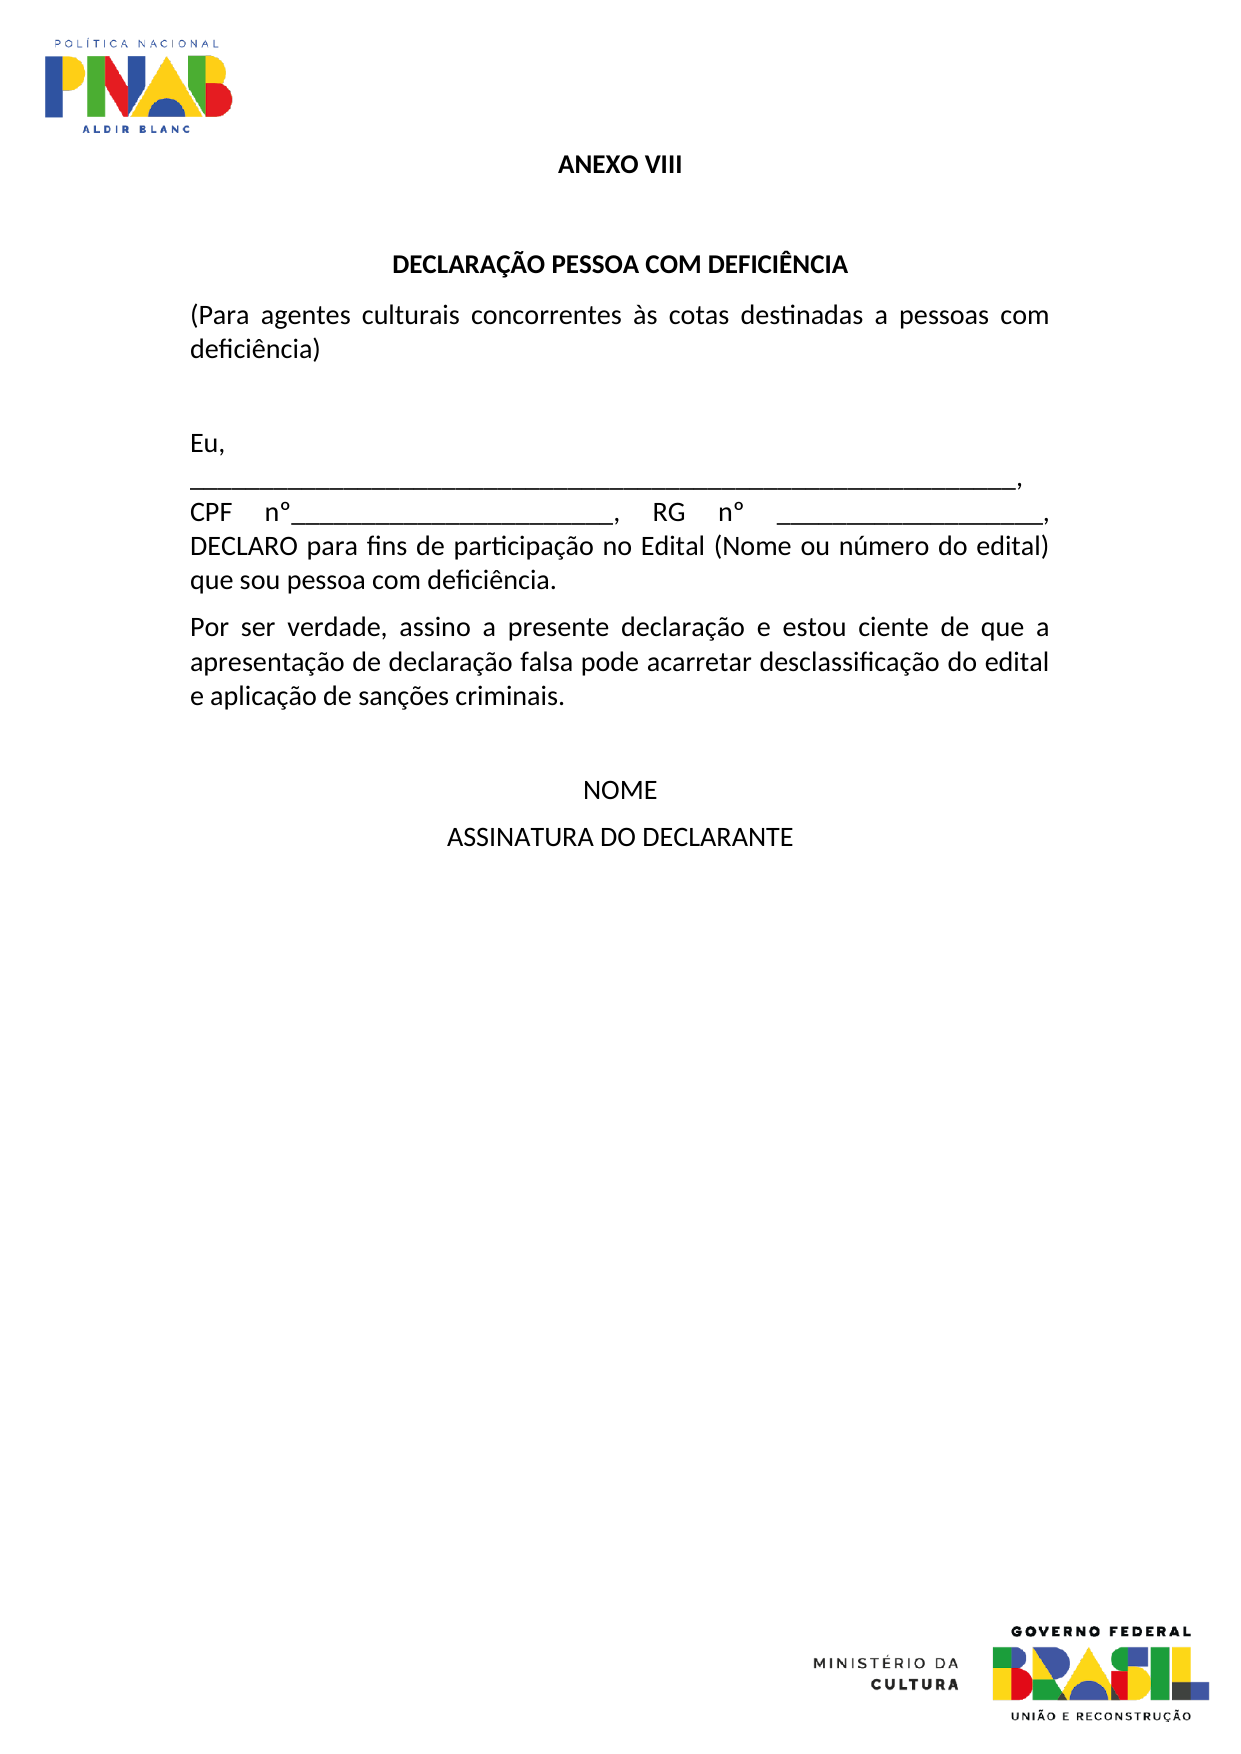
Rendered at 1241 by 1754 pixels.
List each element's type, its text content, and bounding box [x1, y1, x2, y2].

text Eu, ___________________________________________________________, CPF nº_______________________, RG nº ___________________, DECLARO para fins de participação no Edital (Nome ou número do edital) que sou pessoa com deficiência. [190, 425, 1051, 597]
text ASSINATURA DO DECLARANTE [190, 818, 1051, 853]
picture [0, 2, 1237, 1752]
text DECLARAÇÃO PESSOA COM DEFICIÊNCIA [177, 247, 1063, 280]
text NOME [190, 772, 1051, 806]
text (Para agentes culturais concorrentes às cotas destinadas a pessoas com deficiência) [190, 297, 1051, 365]
text Por ser verdade, assino a presente declaração e estou ciente de que a apresentação de declaração falsa pode acarretar desclassificação do edital e aplicação de sanções criminais. [190, 609, 1051, 712]
text ANEXO VIII [177, 148, 1063, 181]
